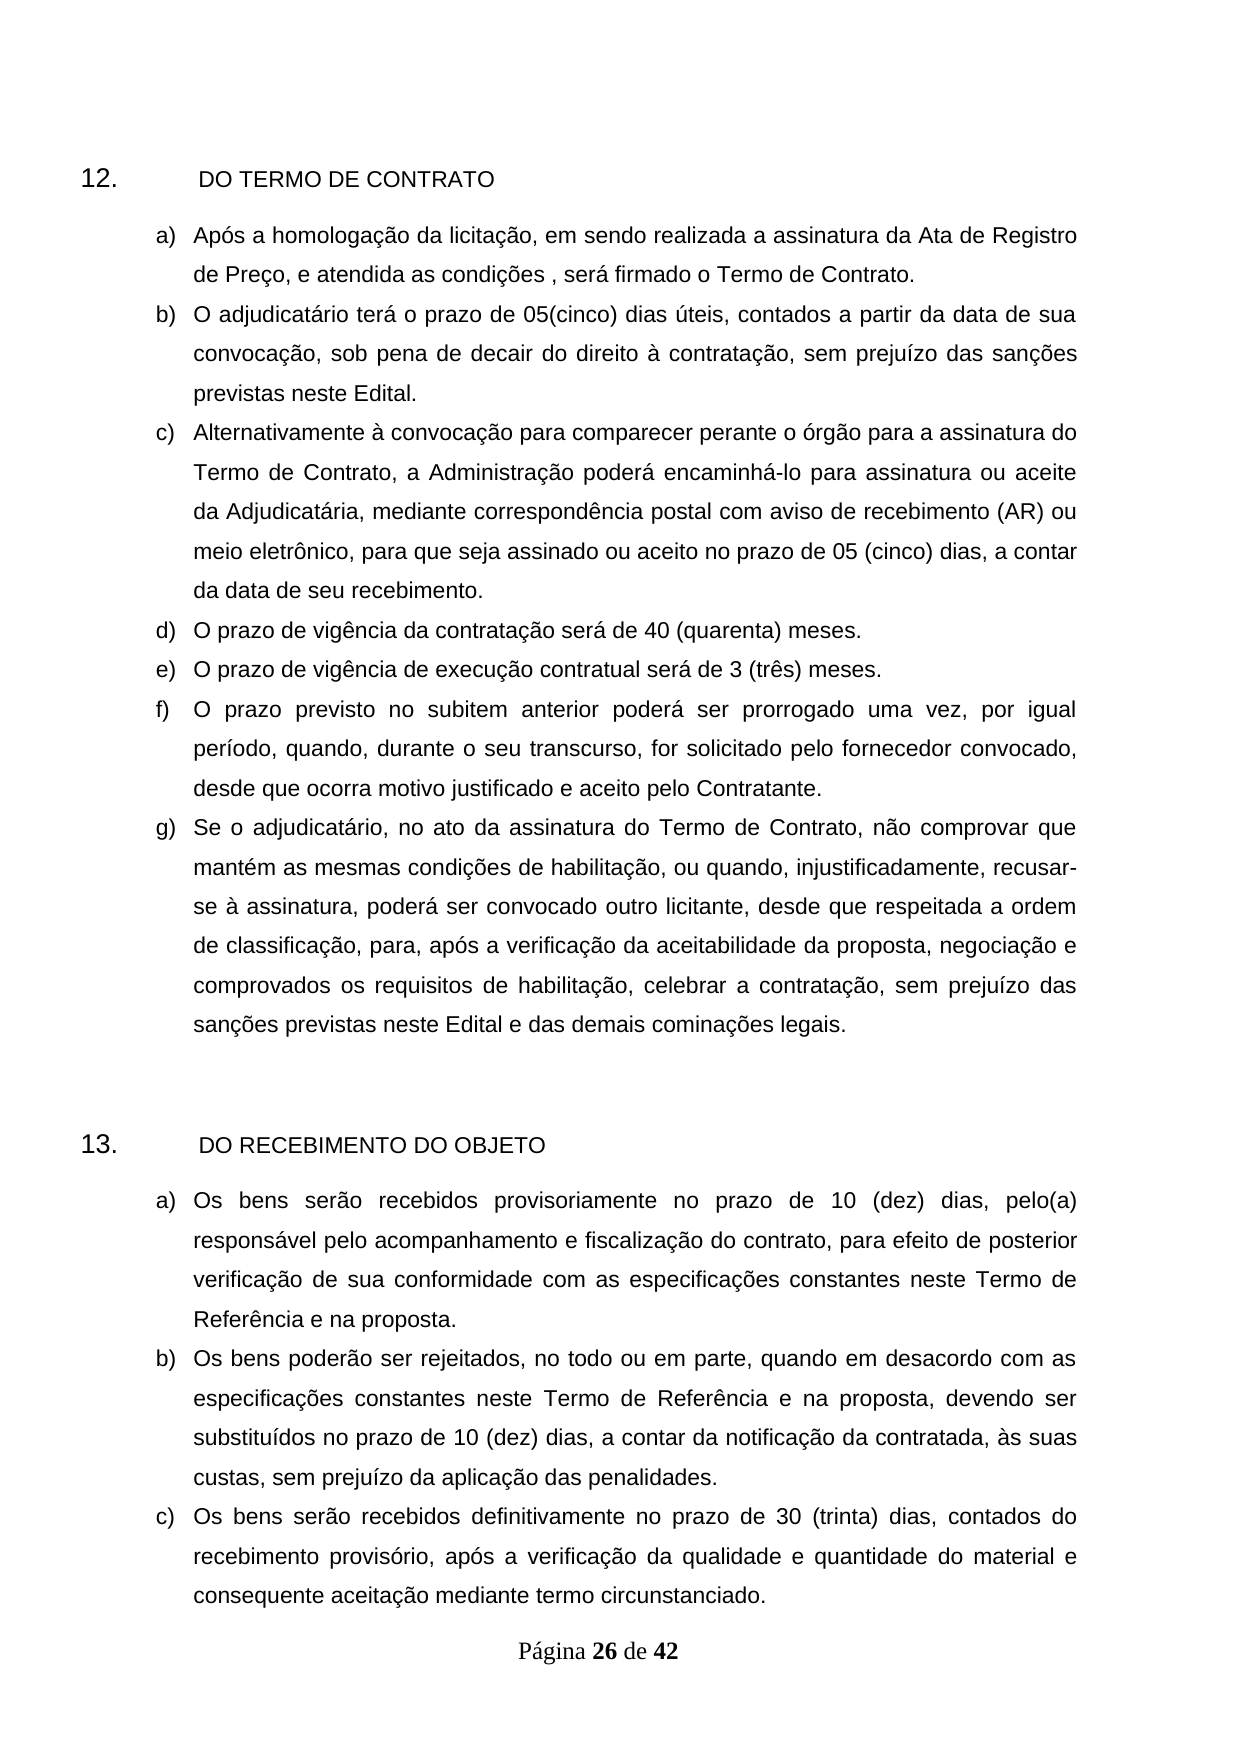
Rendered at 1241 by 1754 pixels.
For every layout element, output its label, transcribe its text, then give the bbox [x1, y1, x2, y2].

list Os bens serão recebidos provisoriamente no prazo de 10 (dez) dias, pelo(a) responsável pelo acompanhamento e fiscalização do contrato, para efeito de posterior verificação de sua conformidade com as especificações constantes neste Termo de Referência e na proposta. [156, 1187, 1078, 1332]
list O prazo de vigência de execução contratual será de 3 (três) meses. [156, 656, 1078, 682]
list O adjudicatário terá o prazo de 05(cinco) dias úteis, contados a partir da data de sua convocação, sob pena de decair do direito à contratação, sem prejuízo das sanções previstas neste Edital. [156, 301, 1078, 406]
list Após a homologação da licitação, em sendo realizada a assinatura da Ata de Registro de Preço, e atendida as condições , será firmado o Termo de Contrato. [156, 222, 1078, 288]
list DO RECEBIMENTO DO OBJETO [118, 1128, 1078, 1159]
list Os bens serão recebidos definitivamente no prazo de 30 (trinta) dias, contados do recebimento provisório, após a verificação da qualidade e quantidade do material e consequente aceitação mediante termo circunstanciado. [156, 1503, 1078, 1608]
list Se o adjudicatário, no ato da assinatura do Termo de Contrato, não comprovar que mantém as mesmas condições de habilitação, ou quando, injustificadamente, recusar-se à assinatura, poderá ser convocado outro licitante, desde que respeitada a ordem de classificação, para, após a verificação da aceitabilidade da proposta, negociação e comprovados os requisitos de habilitação, celebrar a contratação, sem prejuízo das sanções previstas neste Edital e das demais cominações legais. [156, 814, 1078, 1038]
list O prazo de vigência da contratação será de 40 (quarenta) meses. [156, 617, 1078, 643]
list Alternativamente à convocação para comparecer perante o órgão para a assinatura do Termo de Contrato, a Administração poderá encaminhá-lo para assinatura ou aceite da Adjudicatária, mediante correspondência postal com aviso de recebimento (AR) ou meio eletrônico, para que seja assinado ou aceito no prazo de 05 (cinco) dias, a contar da data de seu recebimento. [156, 419, 1078, 603]
list Os bens poderão ser rejeitados, no todo ou em parte, quando em desacordo com as especificações constantes neste Termo de Referência e na proposta, devendo ser substituídos no prazo de 10 (dez) dias, a contar da notificação da contratada, às suas custas, sem prejuízo da aplicação das penalidades. [156, 1345, 1078, 1490]
list DO TERMO DE CONTRATO [118, 162, 1078, 194]
list O prazo previsto no subitem anterior poderá ser prorrogado uma vez, por igual período, quando, durante o seu transcurso, for solicitado pelo fornecedor convocado, desde que ocorra motivo justificado e aceito pelo Contratante. [156, 696, 1078, 801]
